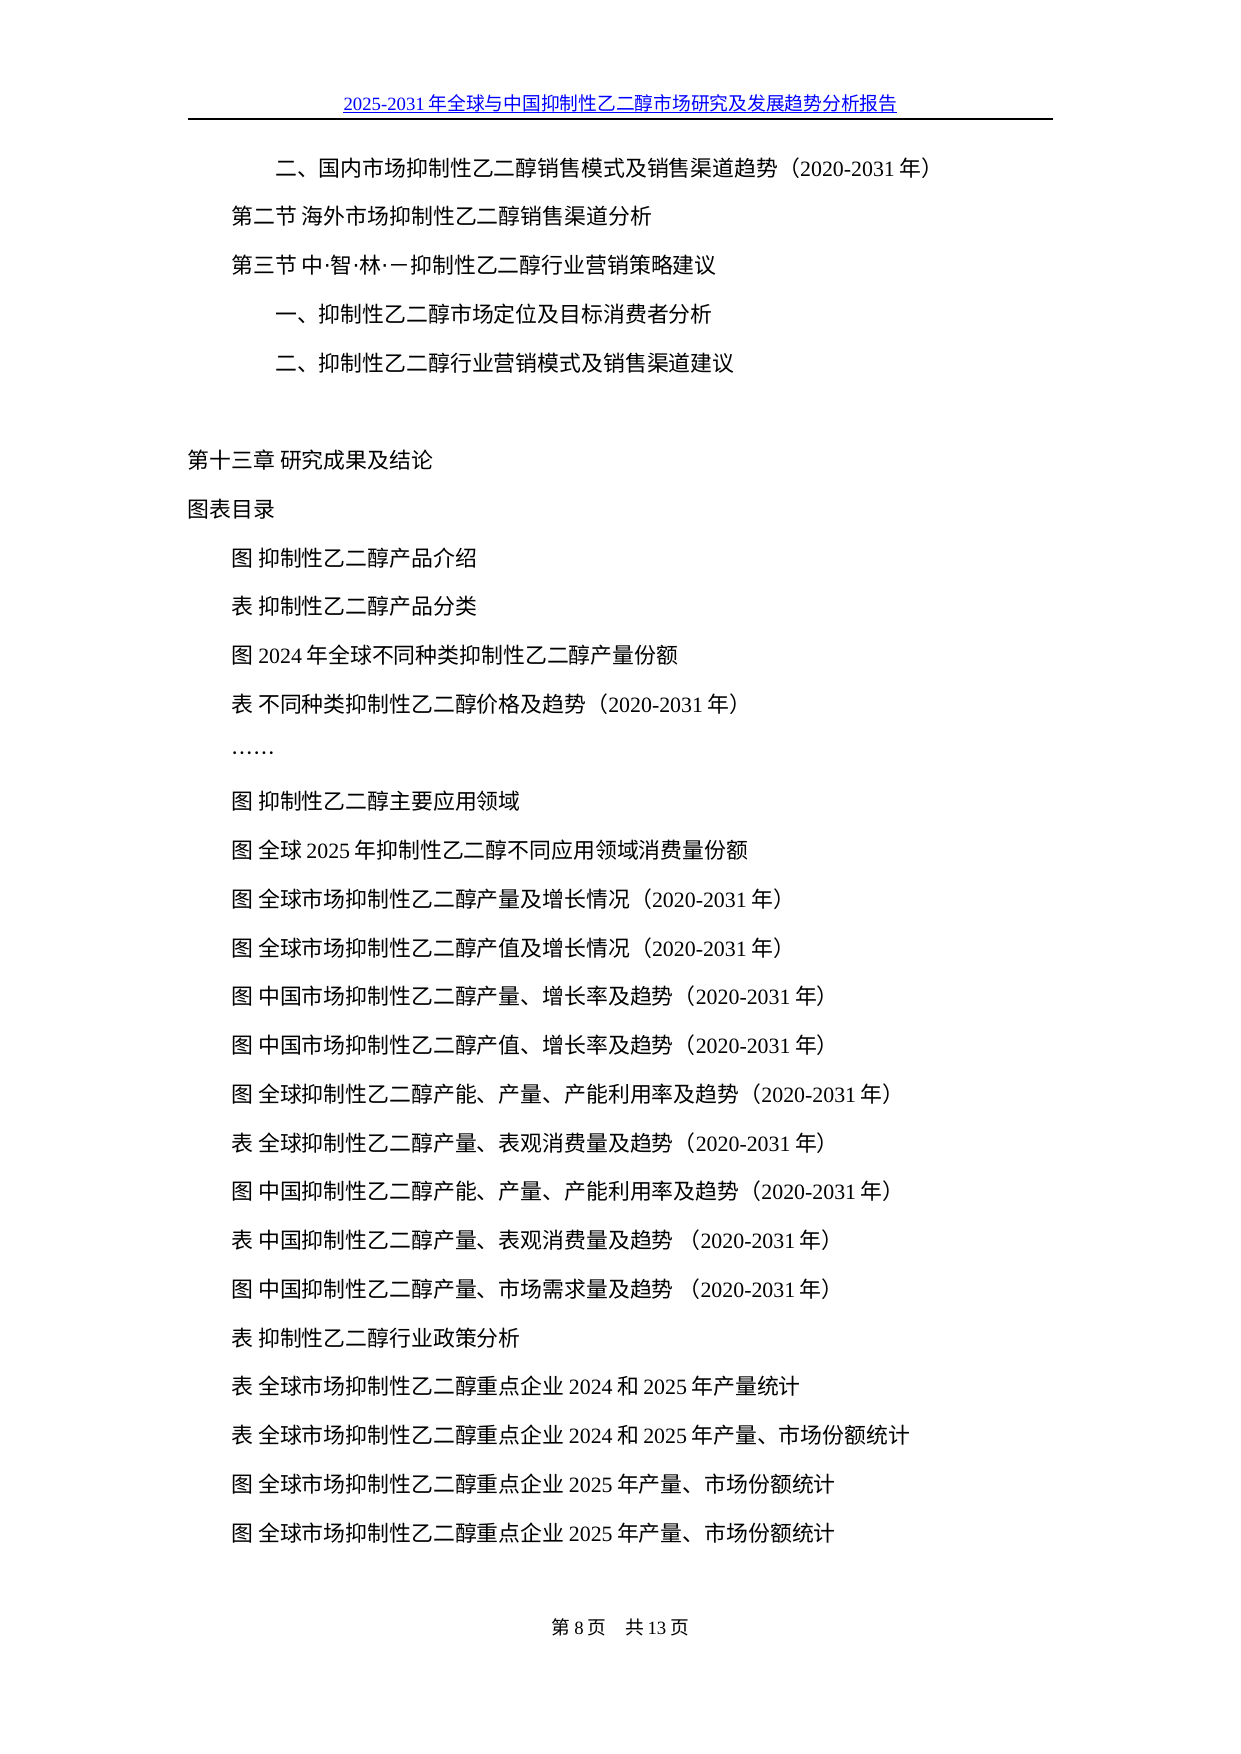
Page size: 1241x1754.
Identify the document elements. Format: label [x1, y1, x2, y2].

text [187, 150, 1053, 1548]
